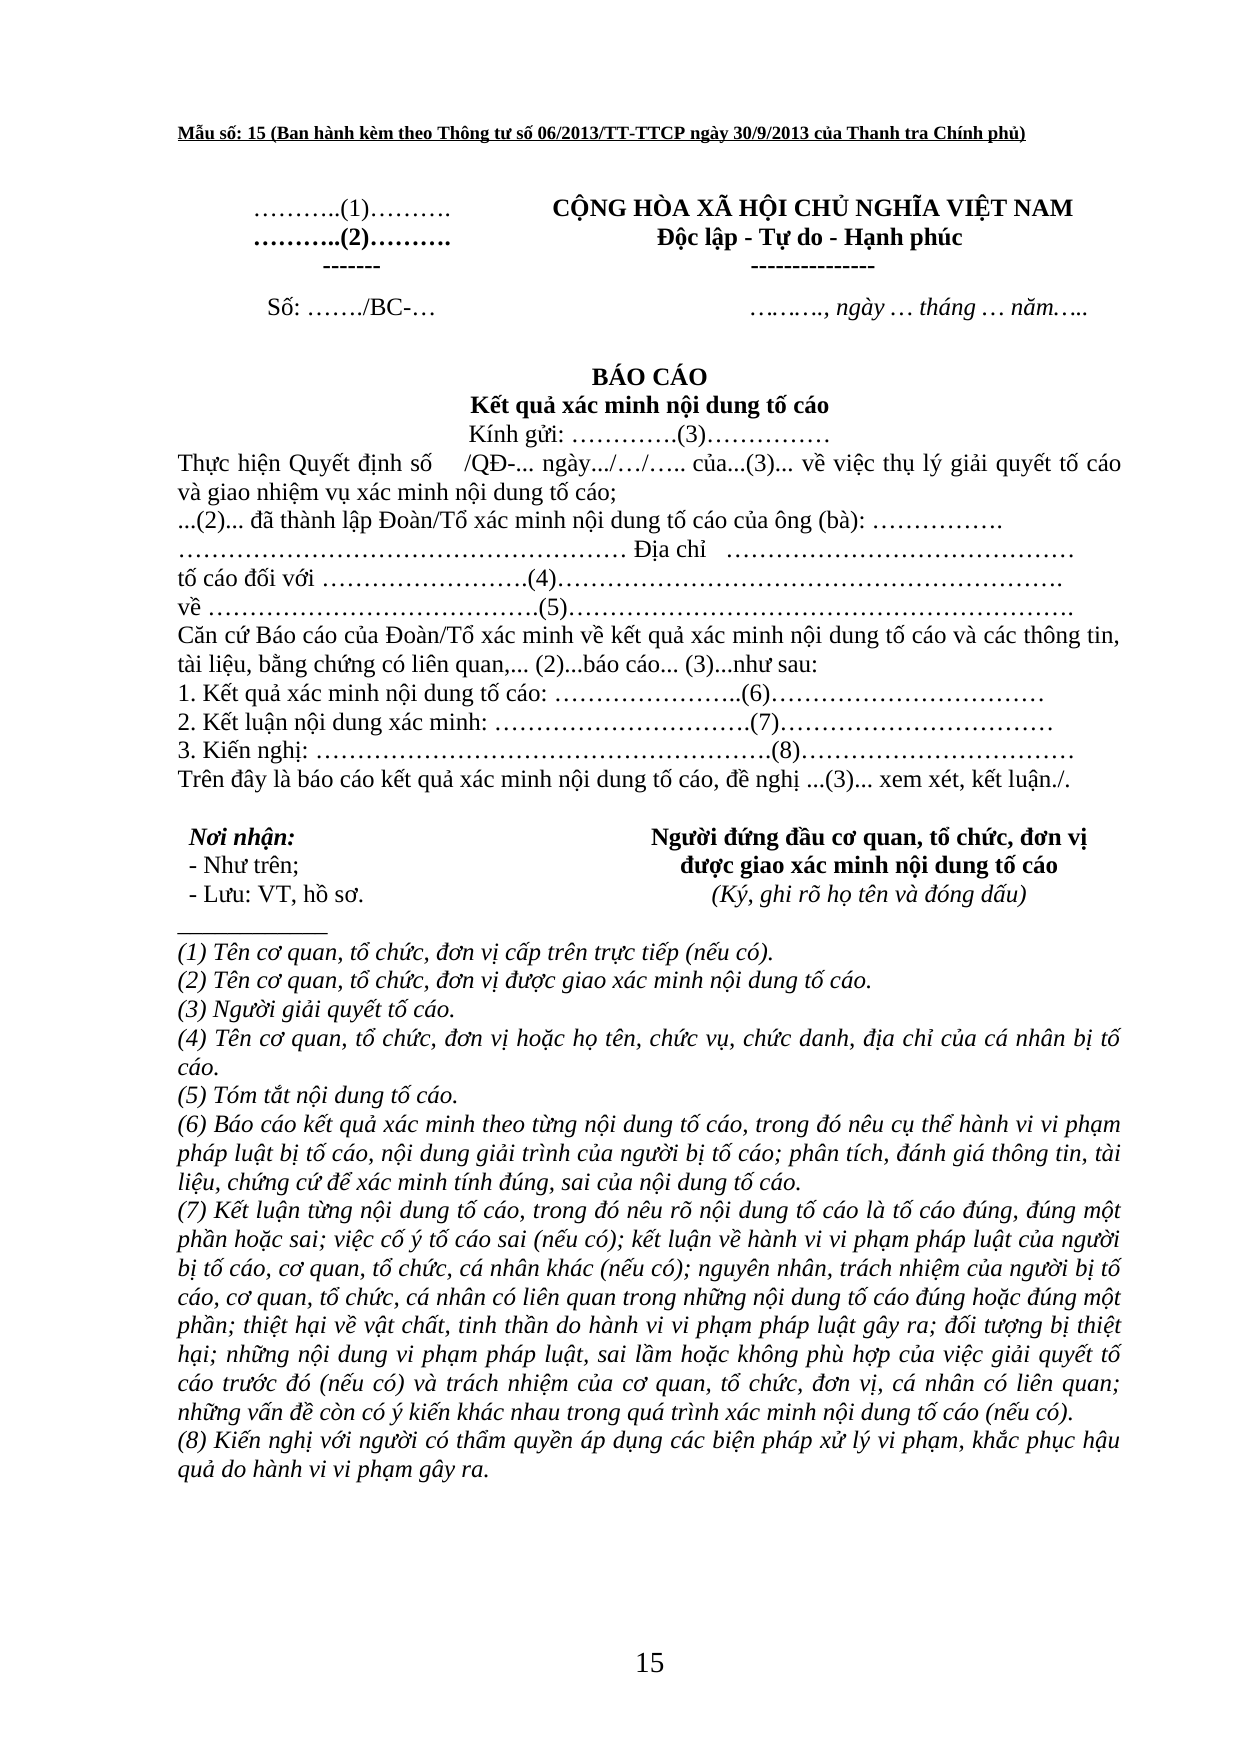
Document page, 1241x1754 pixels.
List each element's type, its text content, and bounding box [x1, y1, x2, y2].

text Thực hiện Quyết định số /QĐ-... ngày.../…/….. của...(3)... về việc thụ lý giải quyết tố cáo và giao nhiệm vụ xác minh nội dung tố cáo; [177, 448, 1122, 506]
text ...(2)... đã thành lập Đoàn/Tổ xác minh nội dung tố cáo của ông (bà): ……………. [177, 506, 1122, 534]
text (5) Tóm tắt nội dung tố cáo. [177, 1081, 1122, 1109]
text Kính gửi: ………….(3)…………… [177, 419, 1122, 448]
text (1) Tên cơ quan, tổ chức, đơn vị cấp trên trực tiếp (nếu có). [177, 937, 1122, 966]
text BÁO CÁO [177, 362, 1122, 391]
table_header Nơi nhận: - Như trên; - Lưu: VT, hồ sơ. [177, 822, 638, 908]
text ____________ [177, 908, 1122, 937]
table_header Người đứng đầu cơ quan, tổ chức, đơn vị được giao xác minh nội dung tố cáo (Ký, ghi rõ họ tên và đóng dấu) [639, 822, 1100, 908]
text (7) Kết luận từng nội dung tố cáo, trong đó nêu rõ nội dung tố cáo là tố cáo đúng, đúng một phần hoặc sai; việc cố ý tố cáo sai (nếu có); kết luận về hành vi vi phạm pháp luật của người bị tố cáo, cơ quan, tổ chức, cá nhân khác (nếu có); nguyên nhân, trách nhiệm của người bị tố cáo, cơ quan, tổ chức, cá nhân có liên quan trong những nội dung tố cáo đúng hoặc đúng một phần; thiệt hại về vật chất, tinh thần do hành vi vi phạm pháp luật gây ra; đối tượng bị thiệt hại; những nội dung vi phạm pháp luật, sai lầm hoặc không phù hợp của việc giải quyết tố cáo trước đó (nếu có) và trách nhiệm của cơ quan, tổ chức, đơn vị, cá nhân có liên quan; những vấn đề còn có ý kiến khác nhau trong quá trình xác minh nội dung tố cáo (nếu có). [177, 1196, 1122, 1426]
table_cell Số: ……./BC-… [177, 279, 526, 321]
text ……………………………………………… Địa chỉ …………………………………… [177, 534, 1122, 563]
text (8) Kiến nghị với người có thẩm quyền áp dụng các biện pháp xử lý vi phạm, khắc phục hậu quả do hành vi vi phạm gây ra. [177, 1426, 1122, 1483]
text 2. Kết luận nội dung xác minh: ………………………….(7)…………………………… [177, 707, 1122, 736]
table_cell ………., ngày … tháng … năm….. [526, 279, 1100, 321]
text 3. Kiến nghị: ……………………………………………….(8)…………………………… [177, 736, 1122, 764]
table_header CỘNG HÒA XÃ HỘI CHỦ NGHĨA VIỆT NAM Độc lập - Tự do - Hạnh phúc --------------- [526, 181, 1100, 279]
text tố cáo đối với …………………….(4)……………………………………………………. [177, 563, 1122, 592]
text (3) Người giải quyết tố cáo. [177, 994, 1122, 1023]
text Trên đây là báo cáo kết quả xác minh nội dung tố cáo, đề nghị ...(3)... xem xét, kết luận./. [177, 764, 1122, 793]
text về ………………………………….(5)……………………………………………………. [177, 592, 1122, 621]
text Căn cứ Báo cáo của Đoàn/Tổ xác minh về kết quả xác minh nội dung tố cáo và các thông tin, tài liệu, bằng chứng có liên quan,... (2)...báo cáo... (3)...như sau: [177, 621, 1122, 678]
table_header ………..(1)………. ………..(2)………. ------- [177, 181, 526, 279]
text Mẫu số: 15 (Ban hành kèm theo Thông tư số 06/2013/TT-TTCP ngày 30/9/2013 của Thanh tra Chính phủ) [177, 118, 1122, 143]
text (2) Tên cơ quan, tổ chức, đơn vị được giao xác minh nội dung tố cáo. [177, 966, 1122, 994]
text Kết quả xác minh nội dung tố cáo [177, 391, 1122, 419]
text (4) Tên cơ quan, tổ chức, đơn vị hoặc họ tên, chức vụ, chức danh, địa chỉ của cá nhân bị tố cáo. [177, 1023, 1122, 1081]
text (6) Báo cáo kết quả xác minh theo từng nội dung tố cáo, trong đó nêu cụ thể hành vi vi phạm pháp luật bị tố cáo, nội dung giải trình của người bị tố cáo; phân tích, đánh giá thông tin, tài liệu, chứng cứ để xác minh tính đúng, sai của nội dung tố cáo. [177, 1109, 1122, 1196]
text 1. Kết quả xác minh nội dung tố cáo: …………………..(6)…………………………… [177, 678, 1122, 707]
